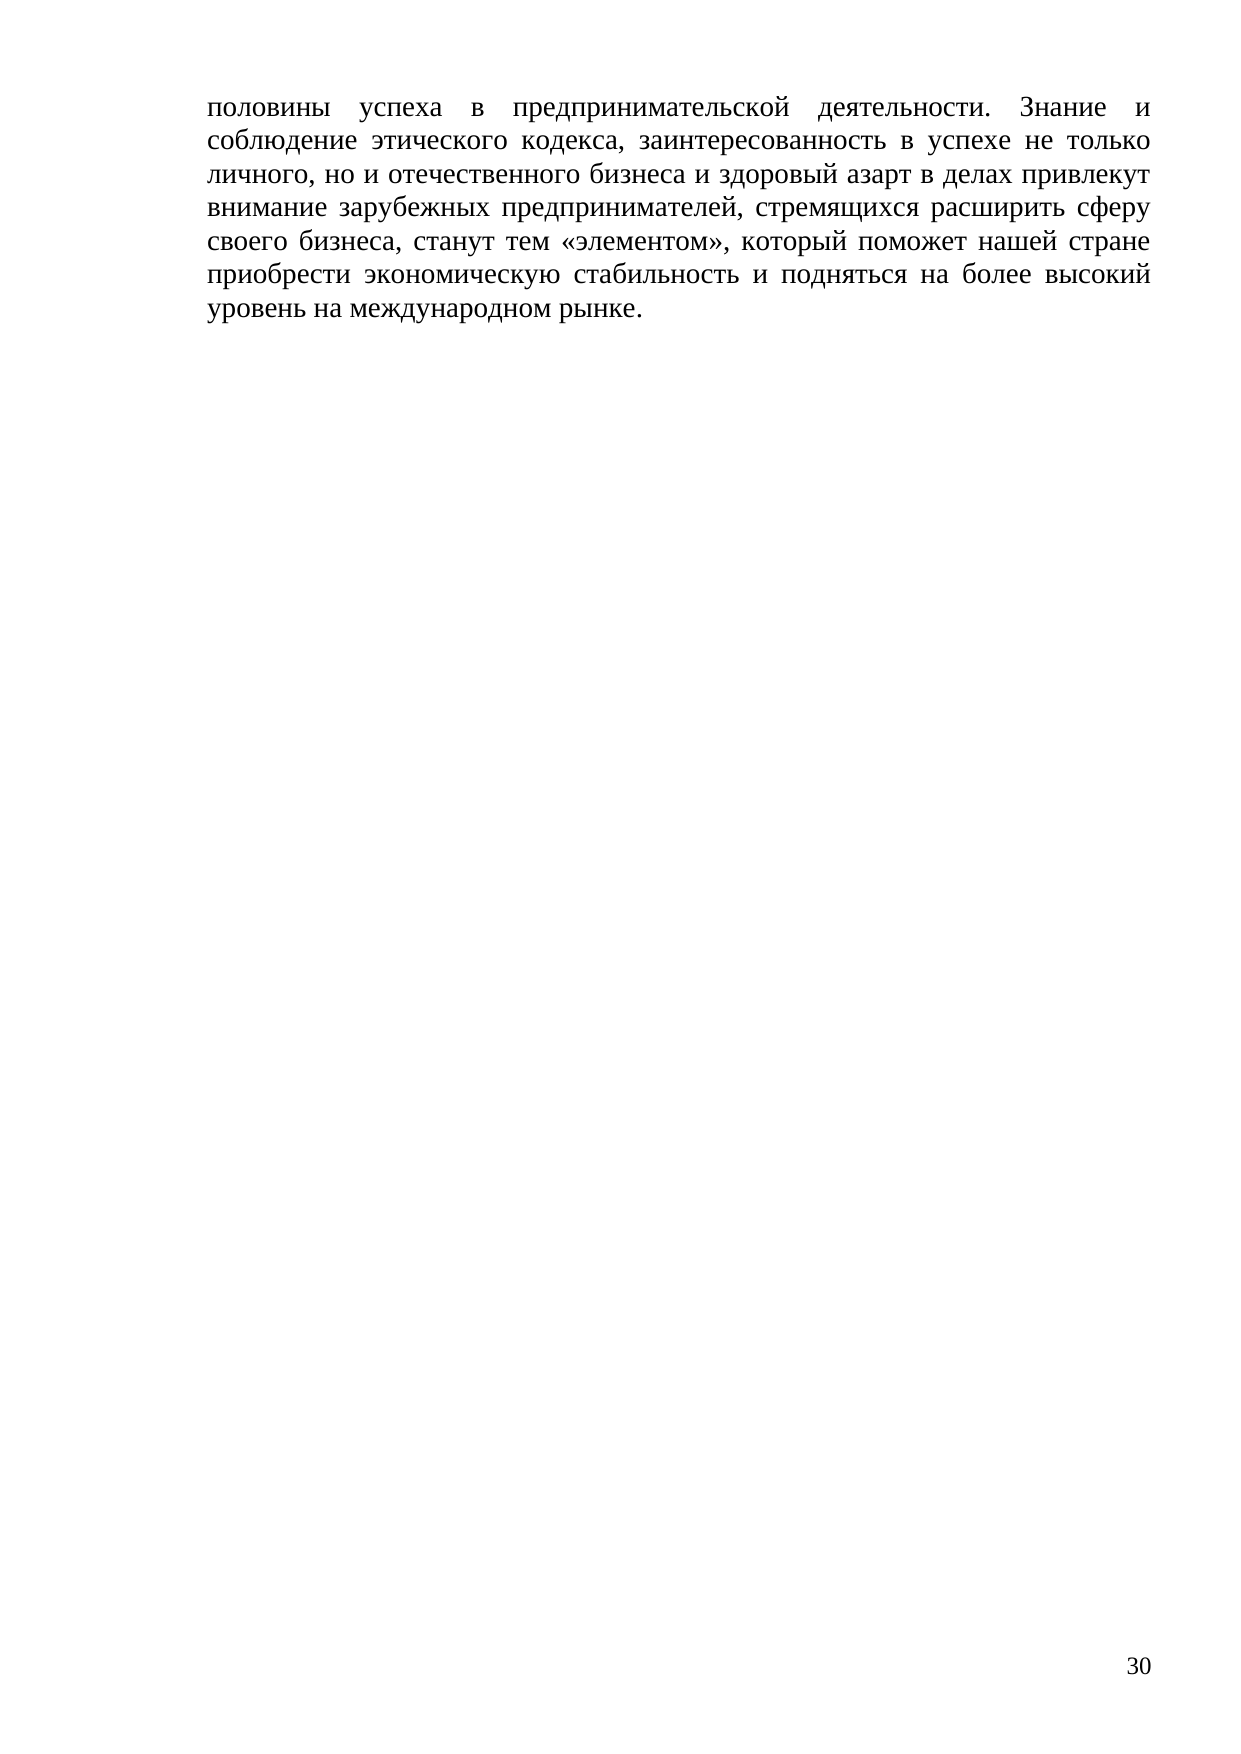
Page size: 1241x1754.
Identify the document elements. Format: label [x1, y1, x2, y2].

text [207, 89, 1152, 323]
